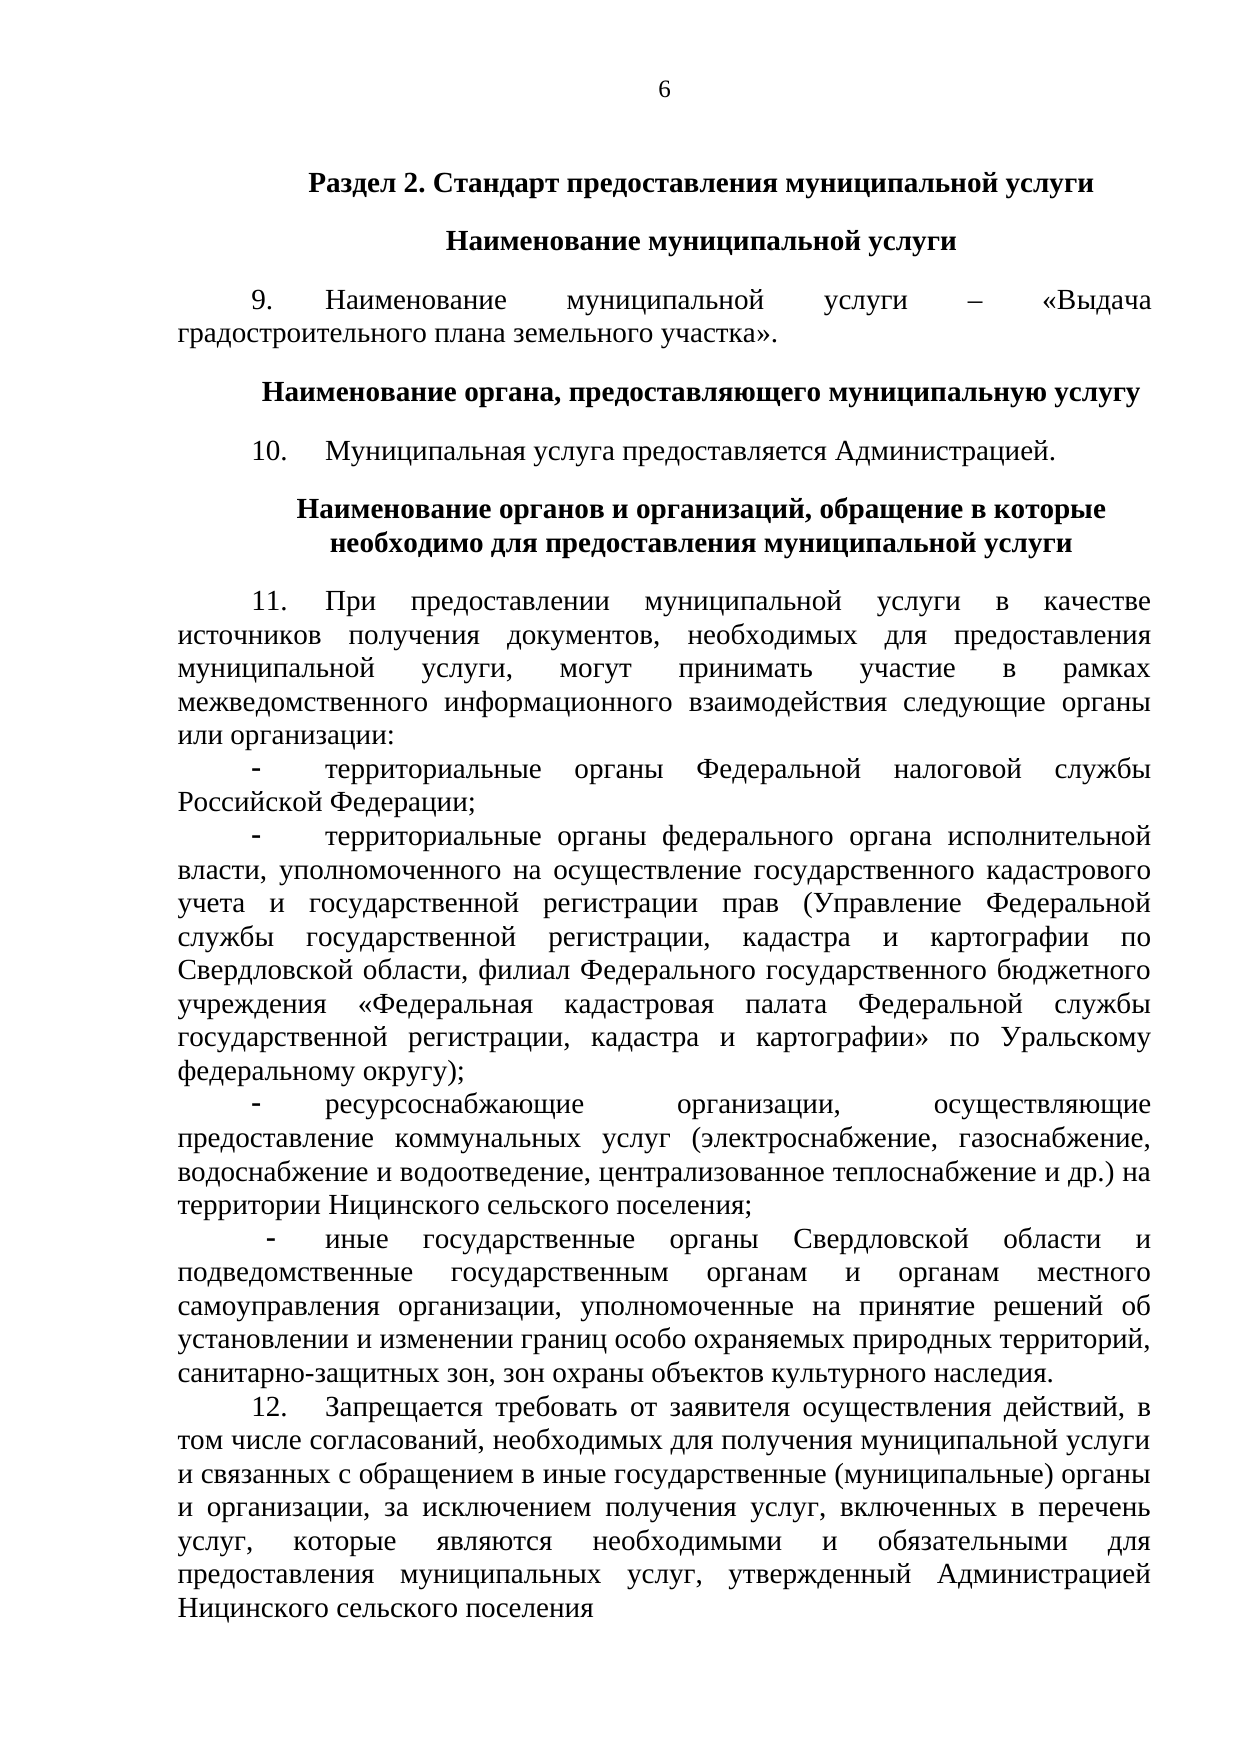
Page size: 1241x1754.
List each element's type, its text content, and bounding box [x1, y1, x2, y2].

list территориальные органы федерального органа исполнительной власти, уполномоченного на осуществление государственного кадастрового учета и государственной регистрации прав (Управление Федеральной службы государственной регистрации, кадастра и картографии по Свердловской области, филиал Федерального государственного бюджетного учреждения «Федеральная кадастровая палата Федеральной службы государственной регистрации, кадастра и картографии» по Уральскому федеральному округу); [177, 818, 1152, 1087]
list ресурсоснабжающие организации, осуществляющие предоставление коммунальных услуг (электроснабжение, газоснабжение, водоснабжение и водоотведение, централизованное теплоснабжение и др.) на территории Ницинского сельского поселения; [177, 1087, 1152, 1221]
list Наименование муниципальной услуги – «Выдача градостроительного плана земельного участка». [177, 282, 1152, 349]
list иные государственные органы Свердловской области и подведомственные государственным органам и органам местного самоуправления организации, уполномоченные на принятие решений об установлении и изменении границ особо охраняемых природных территорий, санитарно-защитных зон, зон охраны объектов культурного наследия. [177, 1221, 1152, 1389]
text Наименование органа, предоставляющего муниципальную услугу [177, 374, 1152, 408]
list территориальные органы Федеральной налоговой службы Российской Федерации; [177, 751, 1152, 818]
list Муниципальная услуга предоставляется Администрацией. [177, 433, 1152, 466]
list При предоставлении муниципальной услуги в качестве источников получения документов, необходимых для предоставления муниципальной услуги, могут принимать участие в рамках межведомственного информационного взаимодействия следующие органы или организации: [177, 583, 1152, 751]
list Запрещается требовать от заявителя осуществления действий, в том числе согласований, необходимых для получения муниципальной услуги и связанных с обращением в иные государственные (муниципальные) органы и организации, за исключением получения услуг, включенных в перечень услуг, которые являются необходимыми и обязательными для предоставления муниципальных услуг, утвержденный Администрацией Ницинского сельского поселения [177, 1389, 1152, 1623]
text Наименование муниципальной услуги [177, 223, 1152, 257]
text необходимо для предоставления муниципальной услуги [177, 525, 1152, 558]
text Раздел 2. Стандарт предоставления муниципальной услуги [177, 165, 1152, 198]
text Наименование органов и организаций, обращение в которые [177, 491, 1152, 525]
